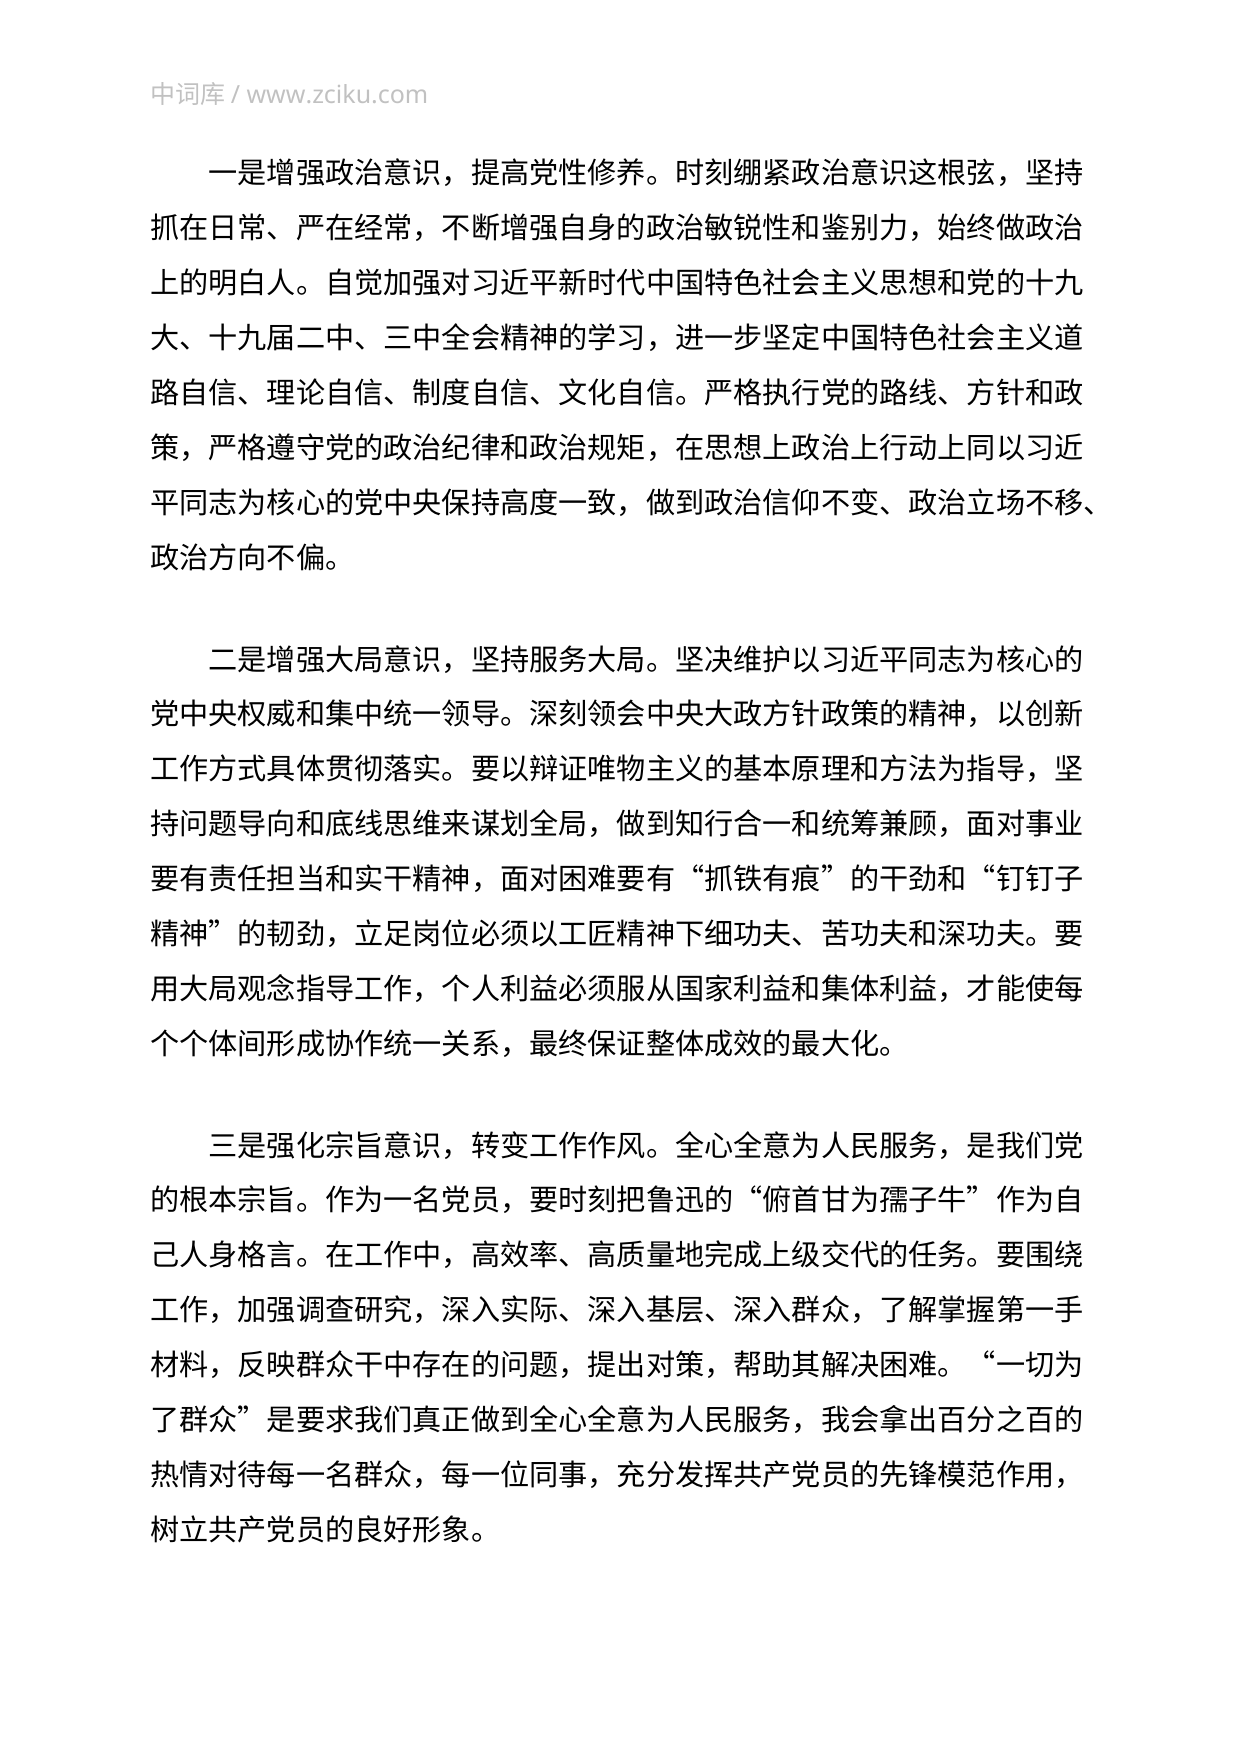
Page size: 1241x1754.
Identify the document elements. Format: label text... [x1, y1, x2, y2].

text 一是增强政治意识，提高党性修养。时刻绷紧政治意识这根弦，坚持抓在日常、严在经常，不断增强自身的政治敏锐性和鉴别力，始终做政治上的明白人。自觉加强对习近平新时代中国特色社会主义思想和党的十九大、十九届二中、三中全会精神的学习，进一步坚定中国特色社会主义道路自信、理论自信、制度自信、文化自信。严格执行党的路线、方针和政策，严格遵守党的政治纪律和政治规矩，在思想上政治上行动上同以习近平同志为核心的党中央保持高度一致，做到政治信仰不变、政治立场不移、政治方向不偏。 [150, 150, 1090, 577]
text 三是强化宗旨意识，转变工作作风。全心全意为人民服务，是我们党的根本宗旨。作为一名党员，要时刻把鲁迅的“俯首甘为孺子牛”作为自己人身格言。在工作中，高效率、高质量地完成上级交代的任务。要围绕工作，加强调查研究，深入实际、深入基层、深入群众，了解掌握第一手材料，反映群众干中存在的问题，提出对策，帮助其解决困难。“一切为了群众”是要求我们真正做到全心全意为人民服务，我会拿出百分之百的热情对待每一名群众，每一位同事，充分发挥共产党员的先锋模范作用，树立共产党员的良好形象。 [150, 1122, 1090, 1549]
text 二是增强大局意识，坚持服务大局。坚决维护以习近平同志为核心的党中央权威和集中统一领导。深刻领会中央大政方针政策的精神，以创新工作方式具体贯彻落实。要以辩证唯物主义的基本原理和方法为指导，坚持问题导向和底线思维来谋划全局，做到知行合一和统筹兼顾，面对事业要有责任担当和实干精神，面对困难要有“抓铁有痕”的干劲和“钉钉子精神”的韧劲，立足岗位必须以工匠精神下细功夫、苦功夫和深功夫。要用大局观念指导工作，个人利益必须服从国家利益和集体利益，才能使每个个体间形成协作统一关系，最终保证整体成效的最大化。 [150, 636, 1090, 1063]
